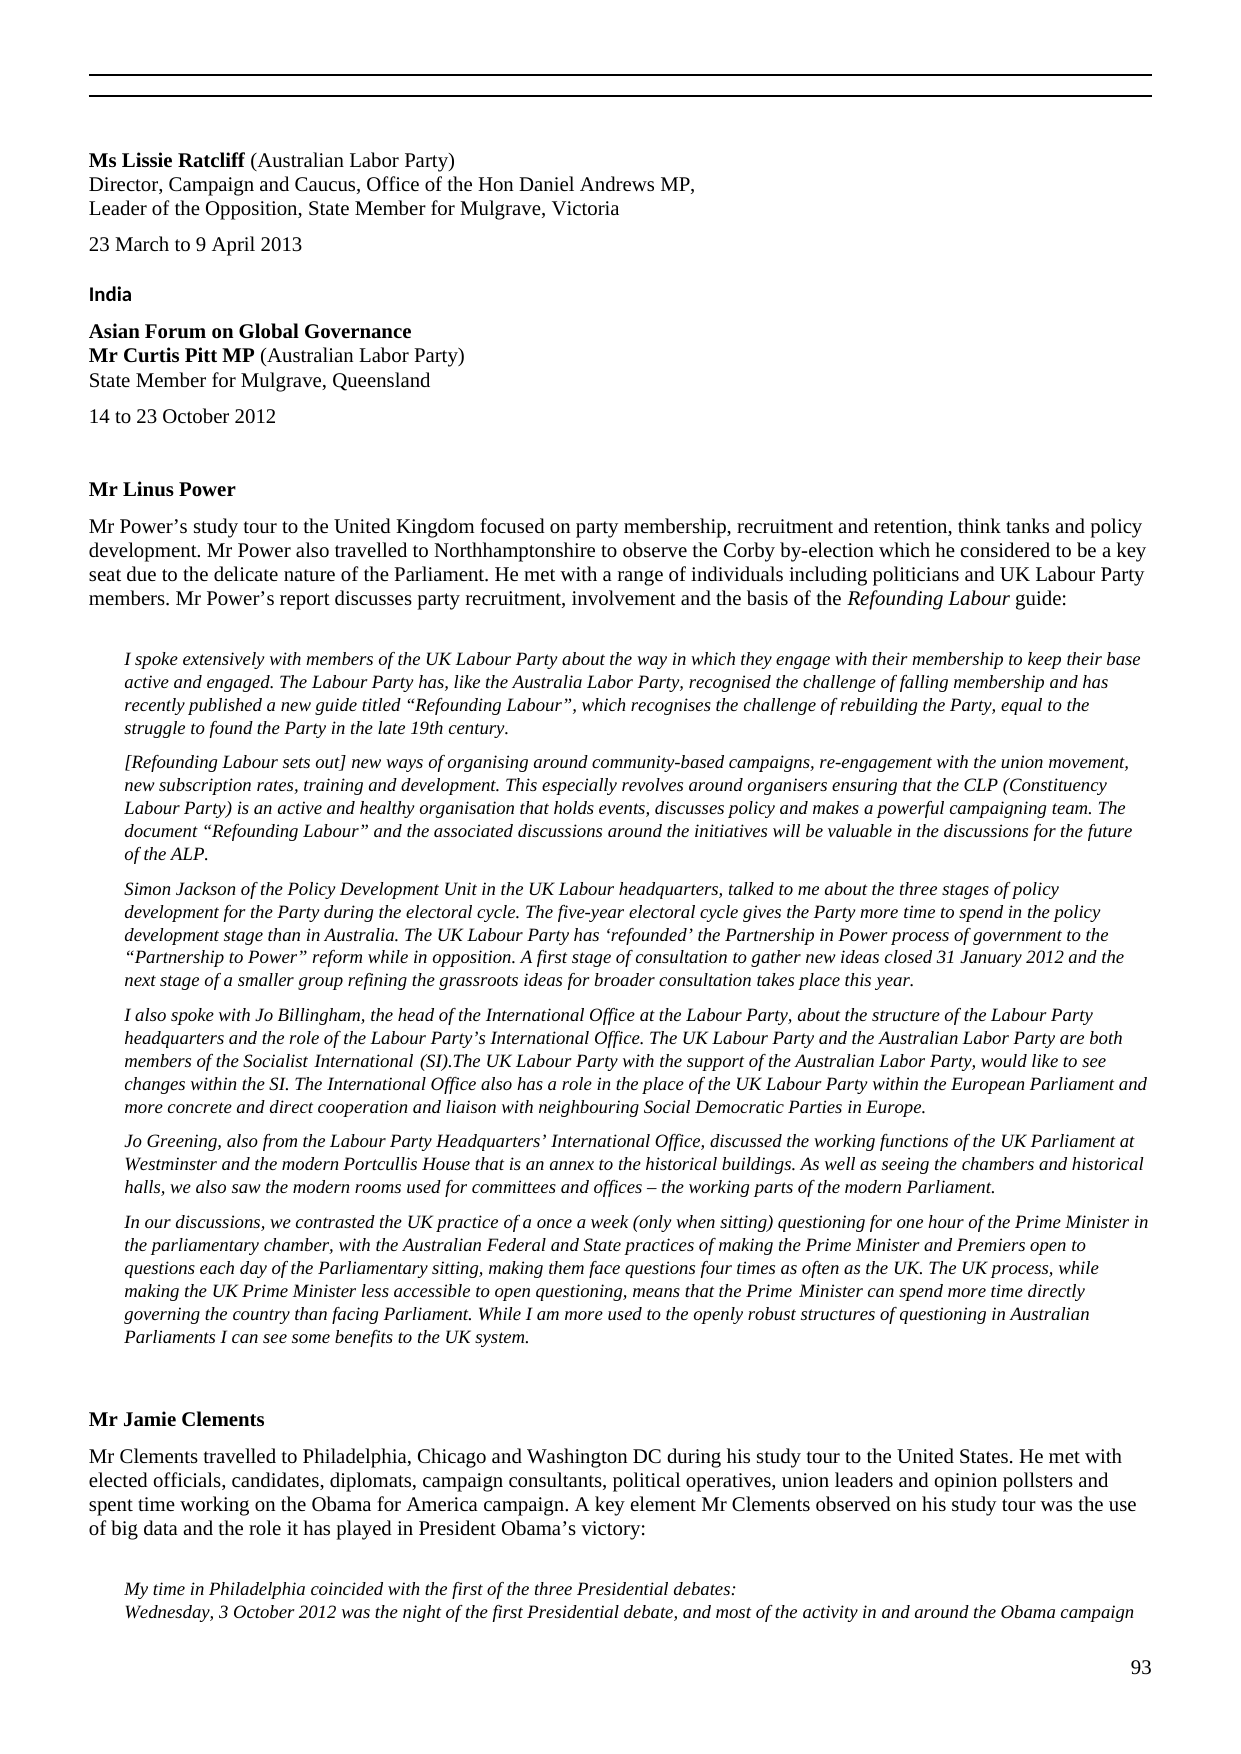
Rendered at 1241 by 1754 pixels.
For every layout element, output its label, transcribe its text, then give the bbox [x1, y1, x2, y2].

text Mr Power’s study tour to the United Kingdom focused on party membership, recruitment and retention, think tanks and policy development. Mr Power also travelled to Northhamptonshire to observe the Corby by-election which he considered to be a key seat due to the delicate nature of the Parliament. He met with a range of individuals including politicians and UK Labour Party members. Mr Power’s report discusses party recruitment, involvement and the basis of the Refounding Labour guide: [89, 514, 1152, 610]
subtitle India [89, 281, 1152, 307]
text [Refounding Labour sets out] new ways of organising around community-based campaigns, re-engagement with the union movement, new subscription rates, training and development. This especially revolves around organisers ensuring that the CLP (Constituency Labour Party) is an active and healthy organisation that holds events, discusses policy and makes a powerful campaigning team. The document “Refounding Labour” and the associated discussions around the initiatives will be valuable in the discussions for the future of the ALP. [124, 750, 1152, 864]
text I also spoke with Jo Billingham, the head of the International Office at the Labour Party, about the structure of the Labour Party headquarters and the role of the Labour Party’s International Office. The UK Labour Party and the Australian Labor Party are both members of the Socialist International (SI).The UK Labour Party with the support of the Australian Labor Party, would like to see changes within the SI. The International Office also has a role in the place of the UK Labour Party within the European Parliament and more concrete and direct cooperation and liaison with neighbouring Social Democratic Parties in Europe. [124, 1003, 1152, 1117]
text Jo Greening, also from the Labour Party Headquarters’ International Office, discussed the working functions of the UK Parliament at Westminster and the modern Portcullis House that is an annex to the historical buildings. As well as seeing the chambers and historical halls, we also saw the modern rooms used for committees and offices – the working parts of the modern Parliament. [124, 1129, 1152, 1198]
text 14 to 23 October 2012 [89, 404, 1152, 428]
text In our discussions, we contrasted the UK practice of a once a week (only when sitting) questioning for one hour of the Prime Minister in the parliamentary chamber, with the Australian Federal and State practices of making the Prime Minister and Premiers open to questions each day of the Parliamentary sitting, making them face questions four times as often as the UK. The UK process, while making the UK Prime Minister less accessible to open questioning, means that the Prime Minister can spend more time directly governing the country than facing Parliament. While I am more used to the openly robust structures of questioning in Australian Parliaments I can see some benefits to the UK system. [124, 1209, 1152, 1347]
text Mr Linus Power [89, 477, 1152, 501]
text Asian Forum on Global Governance Mr Curtis Pitt MP (Australian Labor Party) State Member for Mulgrave, Queensland [89, 319, 1152, 392]
text Simon Jackson of the Policy Development Unit in the UK Labour headquarters, talked to me about the three stages of policy development for the Party during the electoral cycle. The five-year electoral cycle gives the Party more time to spend in the policy development stage than in Australia. The UK Labour Party has ‘refounded’ the Partnership in Power process of government to the “Partnership to Power” reform while in opposition. A first stage of consultation to gather new ideas closed 31 January 2012 and the next stage of a smaller group refining the grassroots ideas for broader consultation takes place this year. [124, 876, 1152, 991]
text 23 March to 9 April 2013 [89, 232, 1152, 256]
text I spoke extensively with members of the UK Labour Party about the way in which they engage with their membership to keep their base active and engaged. The Labour Party has, like the Australia Labor Party, recognised the challenge of falling membership and has recently published a new guide titled “Refounding Labour”, which recognises the challenge of rebuilding the Party, equal to the struggle to found the Party in the late 19th century. [124, 647, 1152, 738]
text Ms Lissie Ratcliff (Australian Labor Party) Director, Campaign and Caucus, Office of the Hon Daniel Andrews MP, Leader of the Opposition, State Member for Mulgrave, Victoria [89, 148, 1152, 220]
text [124, 1577, 1152, 1622]
text Mr Clements travelled to Philadelphia, Chicago and Washington DC during his study tour to the United States. He met with elected officials, candidates, diplomats, campaign consultants, political operatives, union leaders and opinion pollsters and spent time working on the Obama for America campaign. A key element Mr Clements observed on his study tour was the use of big data and the role it has played in President Obama’s victory: [89, 1444, 1152, 1540]
text Mr Jamie Clements [89, 1407, 1152, 1431]
